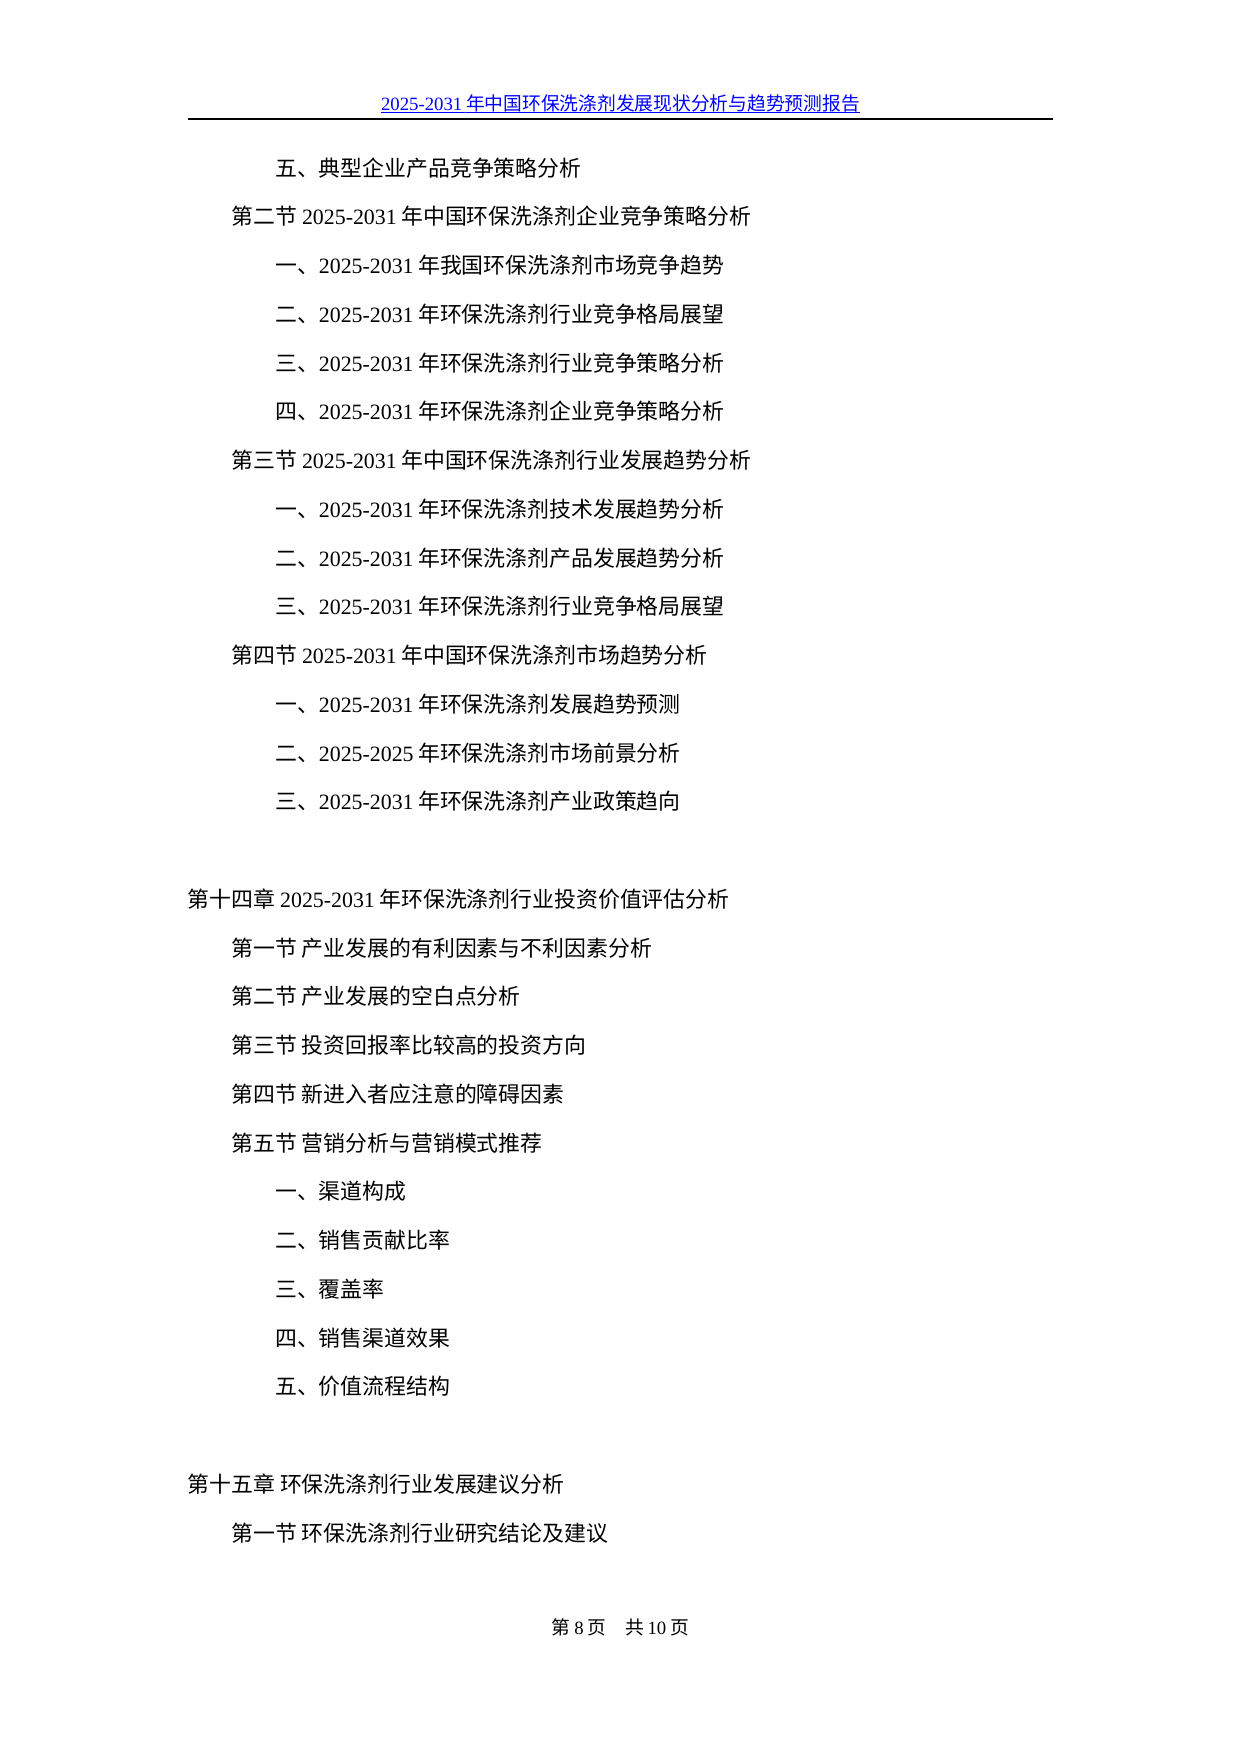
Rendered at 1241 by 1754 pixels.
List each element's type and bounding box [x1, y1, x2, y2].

text [187, 150, 1053, 1548]
